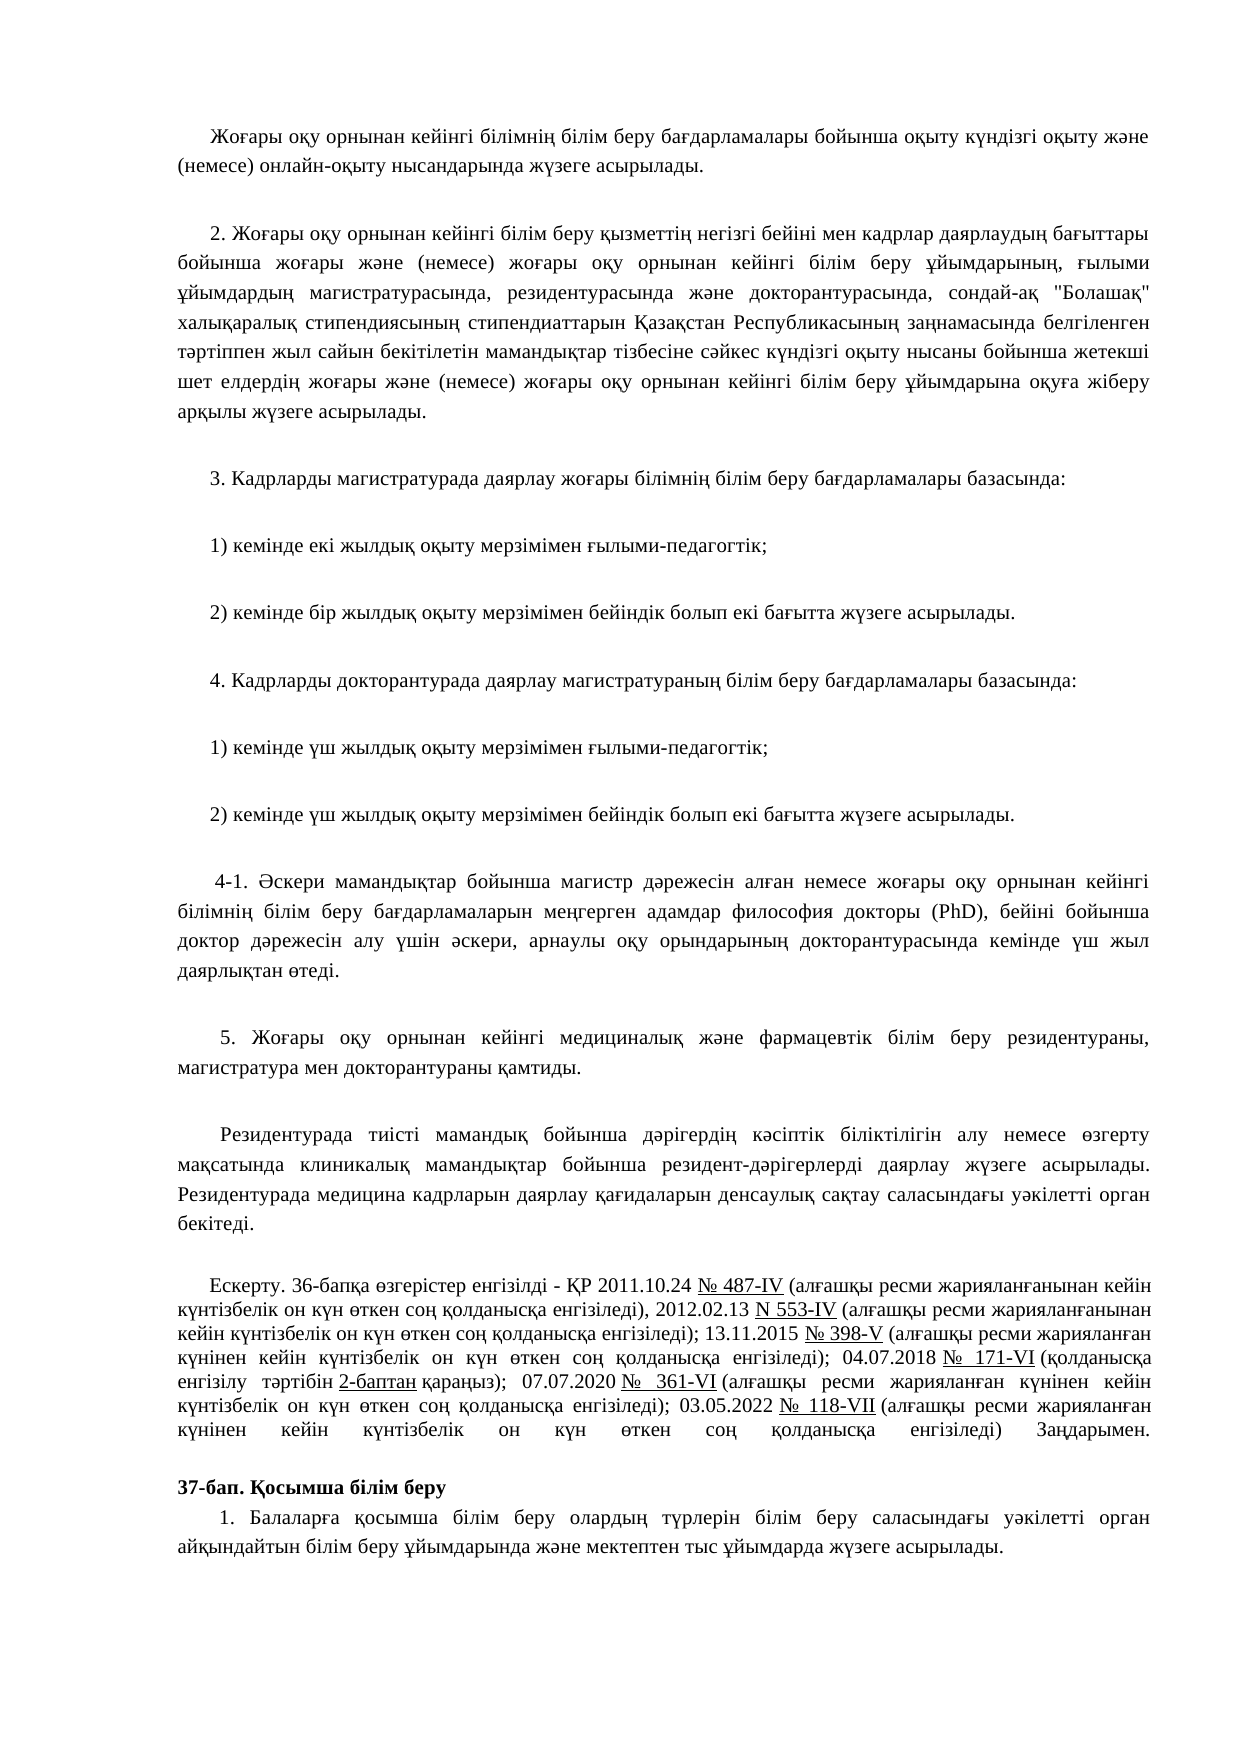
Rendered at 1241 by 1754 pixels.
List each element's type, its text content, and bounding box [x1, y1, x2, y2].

text 37-бап. Қосымша білім беру [177, 1469, 1152, 1499]
text 1. Балаларға қосымша білім беру олардың түрлерін білім беру саласындағы уәкілетті орган айқындайтын білім беру ұйымдарында және мектептен тыс ұйымдарда жүзеге асырылады. [177, 1499, 1152, 1558]
text 2) кемінде бір жылдық оқыту мерзімімен бейіндік болып екі бағытта жүзеге асырылады. [177, 595, 1152, 624]
text 3. Кадрларды магистратурада даярлау жоғары білімнің білім беру бағдарламалары базасында: [177, 460, 1152, 490]
text 4-1. Әскери мамандықтар бойынша магистр дәрежесін алған немесе жоғары оқу орнынан кейінгі білімнің білім беру бағдарламаларын меңгерген адамдар философия докторы (PhD), бейіні бойынша доктор дәрежесін алу үшін әскери, арнаулы оқу орындарының докторантурасында кемінде үш жыл даярлықтан өтеді. [177, 863, 1152, 982]
text Ескерту. 36-бапқа өзгерістер енгізілді - ҚР 2011.10.24 № 487-ІV (алғашқы ресми жарияланғанынан кейін күнтiзбелiк он күн өткен соң қолданысқа енгiзiледi), 2012.02.13 N 553-IV (алғашқы ресми жарияланғанынан кейін күнтізбелік он күн өткен соң қолданысқа енгізіледі); 13.11.2015 № 398-V (алғашқы ресми жарияланған күнінен кейін күнтізбелік он күн өткен соң қолданысқа енгізіледі); 04.07.2018 № 171-VІ (қолданысқа енгізілу тәртібін 2-баптан қараңыз); 07.07.2020 № 361-VI (алғашқы ресми жарияланған күнінен кейін күнтізбелік он күн өткен соң қолданысқа енгізіледі); 03.05.2022 № 118-VII (алғашқы ресми жарияланған күнінен кейін күнтізбелік он күн өткен соң қолданысқа енгізіледі) Заңдарымен. [177, 1273, 1152, 1469]
text 4. Кадрларды докторантурада даярлау магистратураның білім беру бағдарламалары базасында: [177, 662, 1152, 692]
text Резидентурада тиісті мамандық бойынша дәрігердің кәсіптік біліктілігін алу немесе өзгерту мақсатында клиникалық мамандықтар бойынша резидент-дәрігерлерді даярлау жүзеге асырылады. Резидентурада медицина кадрларын даярлау қағидаларын денсаулық сақтау саласындағы уәкілетті орган бекітеді. [177, 1117, 1152, 1235]
text 1) кемінде екі жылдық оқыту мерзімімен ғылыми-педагогтік; [177, 527, 1152, 557]
text 5. Жоғары оқу орнынан кейінгі медициналық және фармацевтік білім беру резидентураны, магистратура мен докторантураны қамтиды. [177, 1020, 1152, 1079]
text 1) кемінде үш жылдық оқыту мерзімімен ғылыми-педагогтік; [177, 729, 1152, 759]
text Жоғары оқу орнынан кейінгі білімнің білім беру бағдарламалары бойынша оқыту күндізгі оқыту және (немесе) онлайн-оқыту нысандарында жүзеге асырылады. [177, 118, 1152, 177]
text 2. Жоғары оқу орнынан кейінгі білім беру қызметтің негізгі бейіні мен кадрлар даярлаудың бағыттары бойынша жоғары және (немесе) жоғары оқу орнынан кейінгі білім беру ұйымдарының, ғылыми ұйымдардың магистратурасында, резидентурасында және докторантурасында, сондай-ақ "Болашақ" халықаралық стипендиясының стипендиаттарын Қазақстан Республикасының заңнамасында белгiленген тәртiппен жыл сайын бекiтiлетiн мамандықтар тiзбесiне сәйкес күндiзгi оқыту нысаны бойынша жетекші шет елдердiң жоғары және (немесе) жоғары оқу орнынан кейінгі білім беру ұйымдарына оқуға жiберу арқылы жүзеге асырылады. [177, 215, 1152, 423]
text 2) кемінде үш жылдық оқыту мерзімімен бейіндік болып екі бағытта жүзеге асырылады. [177, 796, 1152, 826]
